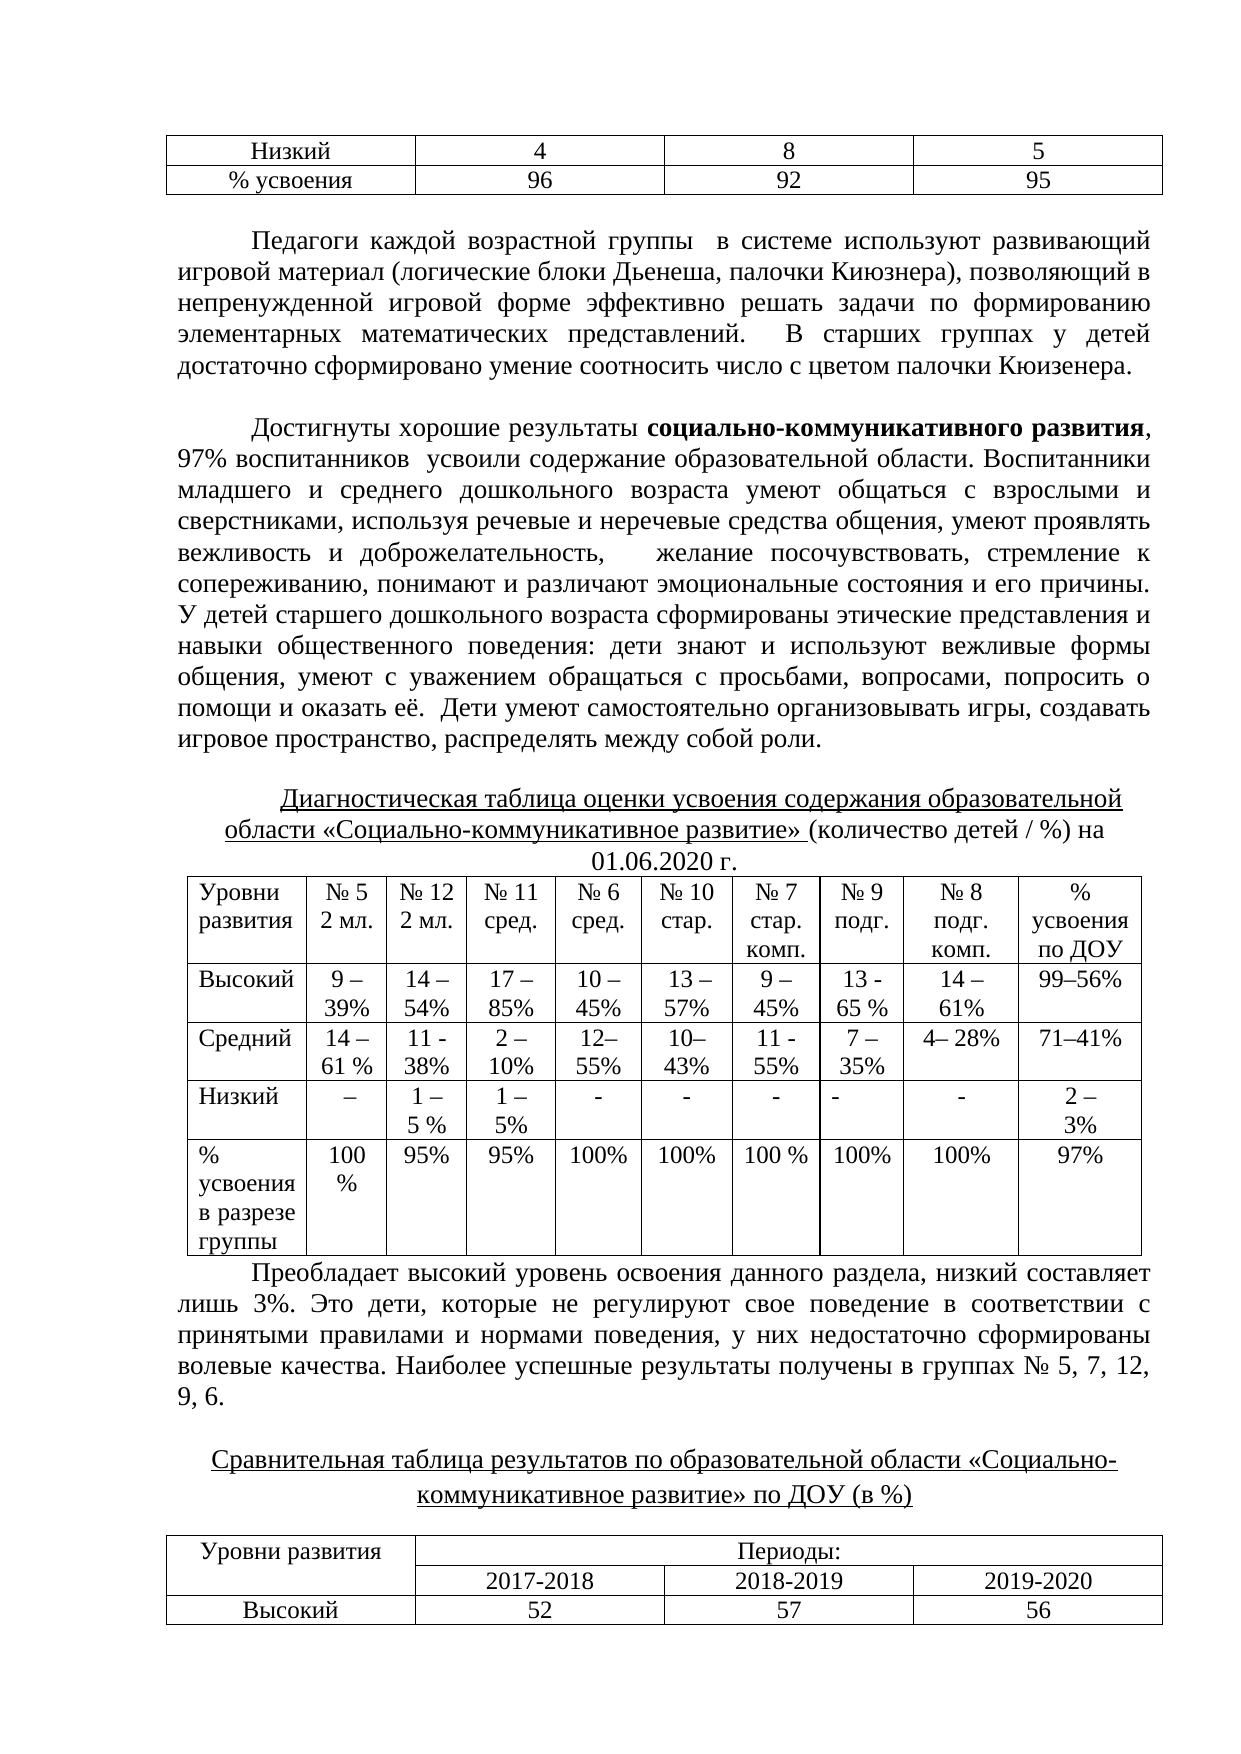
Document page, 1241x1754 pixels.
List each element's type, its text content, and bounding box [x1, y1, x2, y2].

table_cell 13 - 65 % [821, 964, 903, 1022]
table_header № 5 2 мл. [307, 877, 386, 963]
table_cell 9 – 45% [733, 964, 819, 1022]
table_cell 97% [1019, 1140, 1141, 1255]
table_cell 7 – 35% [821, 1023, 903, 1080]
table_cell 95 [914, 166, 1162, 194]
table_cell 56 [914, 1596, 1162, 1624]
table_cell 4– 28% [904, 1023, 1018, 1080]
table_cell – [307, 1081, 386, 1139]
table_cell Низкий [167, 136, 415, 164]
table_cell 2 – 10% [467, 1023, 555, 1080]
text Сравнительная таблица результатов по образовательной области «Социально-коммуникативное развитие» по ДОУ (в %) [177, 1443, 1152, 1509]
table_cell 11 -55% [733, 1023, 819, 1080]
table_cell 2017-2018 [416, 1566, 664, 1594]
table_cell - [556, 1081, 641, 1139]
table_header Уровни развития [167, 1536, 415, 1594]
table_cell % усвоения [167, 166, 415, 194]
table_header № 6 сред. [556, 877, 641, 963]
table_cell 100% [307, 1140, 386, 1255]
table_cell 10– 43% [642, 1023, 732, 1080]
table_header Уровни развития [188, 877, 306, 963]
table_cell 99–56% [1019, 964, 1141, 1022]
table_cell Высокий [167, 1596, 415, 1624]
table_cell 100 % [733, 1140, 819, 1255]
table_cell % усвоения в разрезе группы [188, 1140, 306, 1255]
text Педагоги каждой возрастной группы в системе используют развивающий игровой материал (логические блоки Дьенеша, палочки Киюзнера), позволяющий в непренужденной игровой форме эффективно решать задачи по формированию элементарных математических представлений. В старших группах у детей достаточно сформировано умение соотносить число с цветом палочки Кюизенера. [177, 224, 1152, 380]
table_cell 71–41% [1019, 1023, 1141, 1080]
table_cell Высокий [188, 964, 306, 1022]
table_cell 57 [665, 1596, 913, 1624]
table_cell 100% [904, 1140, 1018, 1255]
text Диагностическая таблица оценки усвоения содержания образовательной области «Социально-коммуникативное развитие» (количество детей / %) на 01.06.2020 г. [177, 782, 1152, 876]
table_header Периоды: [416, 1536, 1162, 1565]
table_cell 2018-2019 [665, 1566, 913, 1594]
table_cell Средний [188, 1023, 306, 1080]
table_cell 95% [387, 1140, 466, 1255]
table_header № 12 2 мл. [387, 877, 466, 963]
table_header № 9 подг. [821, 877, 903, 963]
text Преобладает высокий уровень освоения данного раздела, низкий составляет лишь 3%. Это дети, которые не регулируют свое поведение в соответствии с принятыми правилами и нормами поведения, у них недостаточно сформированы волевые качества. Наиболее успешные результаты получены в группах № 5, 7, 12, 9, 6. [177, 1256, 1152, 1412]
table_cell 14 – 61% [904, 964, 1018, 1022]
table_cell 8 [665, 136, 913, 164]
table_header № 11 сред. [467, 877, 555, 963]
table_cell 5 [914, 136, 1162, 164]
table_cell 11 -38% [387, 1023, 466, 1080]
table_cell 13 – 57% [642, 964, 732, 1022]
table_header № 7 стар. комп. [733, 877, 819, 963]
table_cell 95% [467, 1140, 555, 1255]
table_cell - [904, 1081, 1018, 1139]
table_cell 2019-2020 [914, 1566, 1162, 1594]
text Достигнуты хорошие результаты социально-коммуникативного развития, 97% воспитанников усвоили содержание образовательной области. Воспитанники младшего и среднего дошкольного возраста умеют общаться с взрослыми и сверстниками, используя речевые и неречевые средства общения, умеют проявлять вежливость и доброжелательность, желание посочувствовать, стремление к сопереживанию, понимают и различают эмоциональные состояния и его причины. У детей старшего дошкольного возраста сформированы этические представления и навыки общественного поведения: дети знают и используют вежливые формы общения, умеют с уважением обращаться с просьбами, вопросами, попросить о помощи и оказать её. Дети умеют самостоятельно организовывать игры, создавать игровое пространство, распределять между собой роли. [177, 411, 1152, 754]
table_cell 100% [642, 1140, 732, 1255]
table_cell - [733, 1081, 819, 1139]
table_cell - [821, 1081, 903, 1139]
table_header % усвоения по ДОУ [1019, 877, 1141, 963]
table_cell - [642, 1081, 732, 1139]
table_cell 10 – 45% [556, 964, 641, 1022]
table_cell 17 – 85% [467, 964, 555, 1022]
table_cell 92 [665, 166, 913, 194]
table_header № 8 подг. комп. [904, 877, 1018, 963]
table_cell 52 [416, 1596, 664, 1624]
table_cell 1 – 5 % [387, 1081, 466, 1139]
table_cell Низкий [188, 1081, 306, 1139]
table_cell 14 – 61 % [307, 1023, 386, 1080]
table_cell 14 – 54% [387, 964, 466, 1022]
table_cell 9 – 39% [307, 964, 386, 1022]
table_cell 4 [416, 136, 664, 164]
table_cell 2 – 3% [1019, 1081, 1141, 1139]
table_cell 12– 55% [556, 1023, 641, 1080]
table_cell 100% [821, 1140, 903, 1255]
table_header № 10 стар. [642, 877, 732, 963]
table_cell 96 [416, 166, 664, 194]
table_cell 100% [556, 1140, 641, 1255]
table_cell 1 – 5% [467, 1081, 555, 1139]
